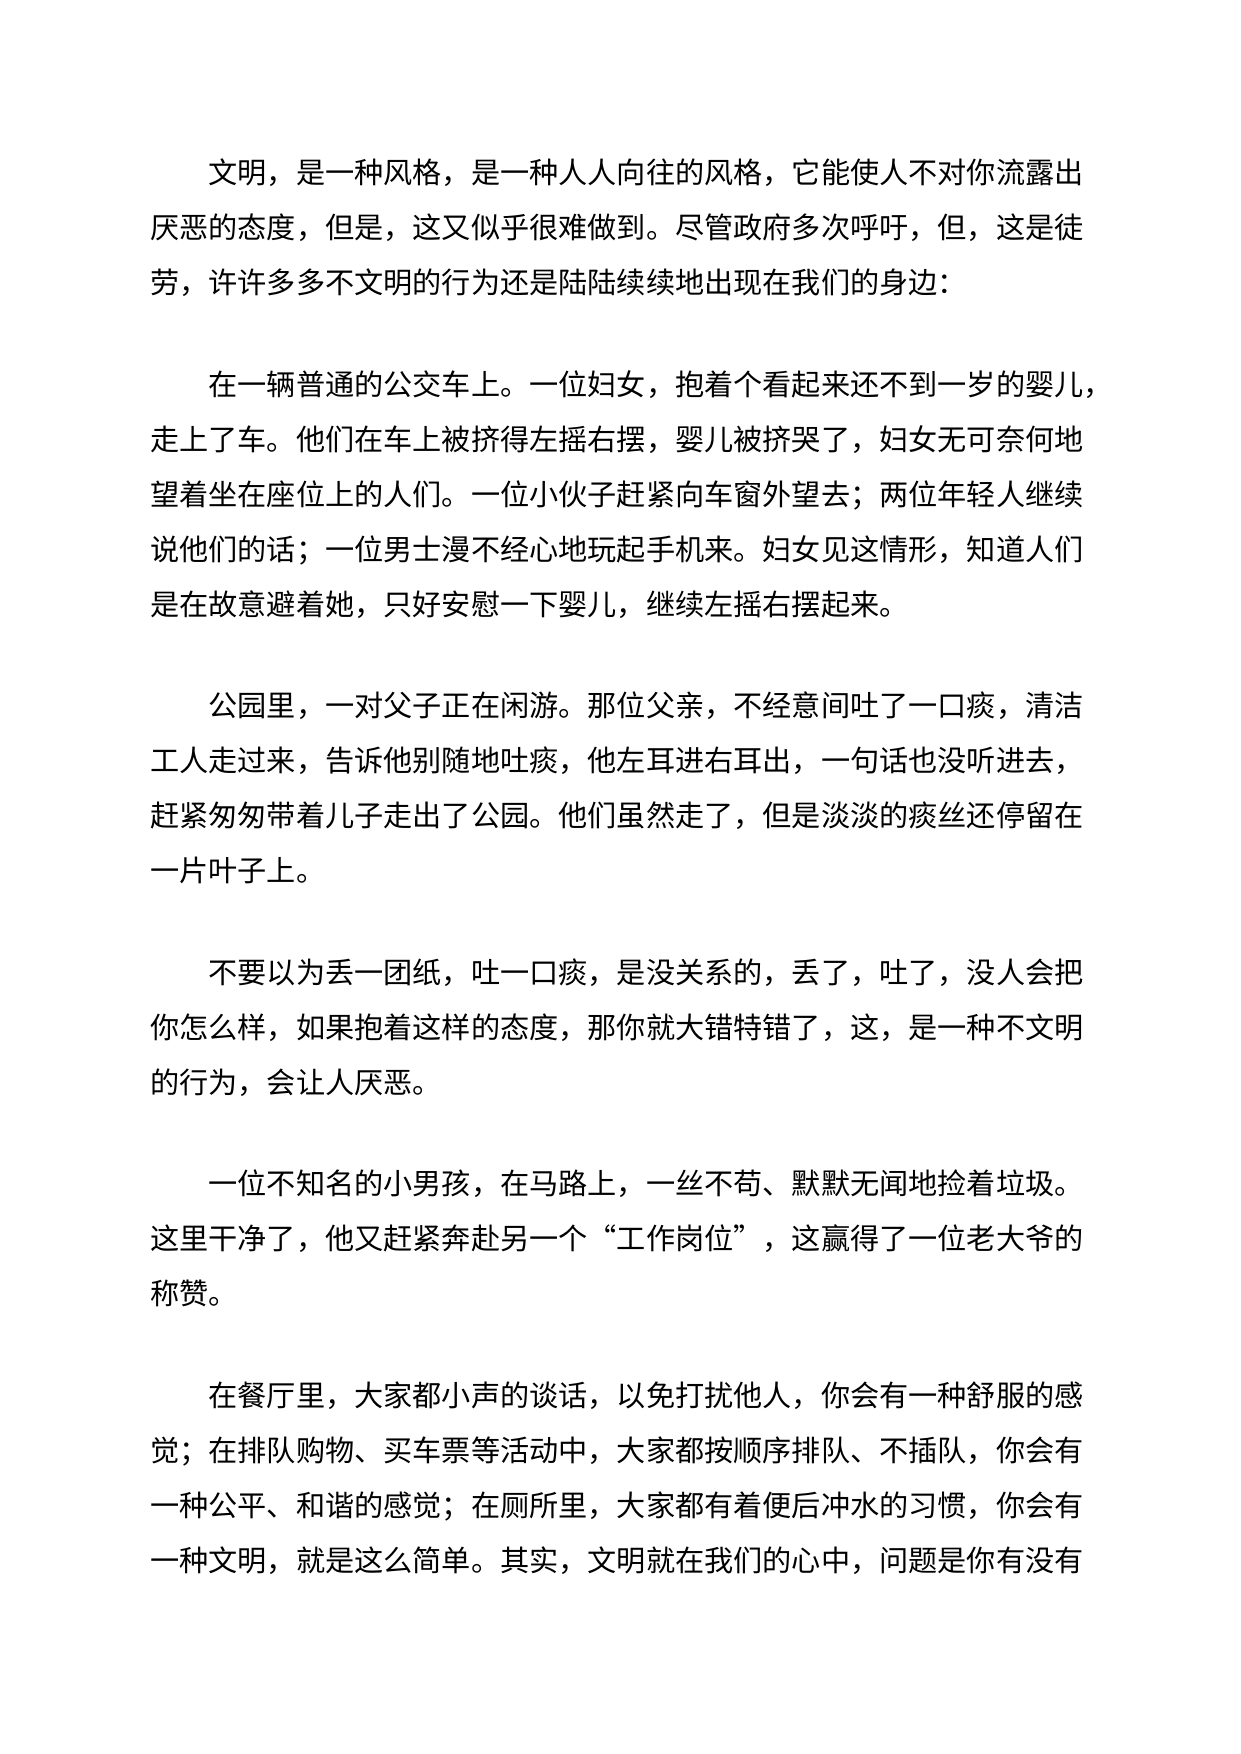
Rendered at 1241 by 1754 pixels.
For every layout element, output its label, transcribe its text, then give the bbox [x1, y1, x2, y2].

text 公园里，一对父子正在闲游。那位父亲，不经意间吐了一口痰，清洁工人走过来，告诉他别随地吐痰，他左耳进右耳出，一句话也没听进去，赶紧匆匆带着儿子走出了公园。他们虽然走了，但是淡淡的痰丝还停留在一片叶子上。 [150, 683, 1090, 890]
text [150, 1372, 1090, 1579]
text 在一辆普通的公交车上。一位妇女，抱着个看起来还不到一岁的婴儿，走上了车。他们在车上被挤得左摇右摆，婴儿被挤哭了，妇女无可奈何地望着坐在座位上的人们。一位小伙子赶紧向车窗外望去；两位年轻人继续说他们的话；一位男士漫不经心地玩起手机来。妇女见这情形，知道人们是在故意避着她，只好安慰一下婴儿，继续左摇右摆起来。 [150, 362, 1090, 623]
text 文明，是一种风格，是一种人人向往的风格，它能使人不对你流露出厌恶的态度，但是，这又似乎很难做到。尽管政府多次呼吁，但，这是徒劳，许许多多不文明的行为还是陆陆续续地出现在我们的身边： [150, 150, 1090, 302]
text 不要以为丢一团纸，吐一口痰，是没关系的，丢了，吐了，没人会把你怎么样，如果抱着这样的态度，那你就大错特错了，这，是一种不文明的行为，会让人厌恶。 [150, 949, 1090, 1101]
text 一位不知名的小男孩，在马路上，一丝不苟、默默无闻地捡着垃圾。这里干净了，他又赶紧奔赴另一个“工作岗位”，这赢得了一位老大爷的称赞。 [150, 1161, 1090, 1313]
